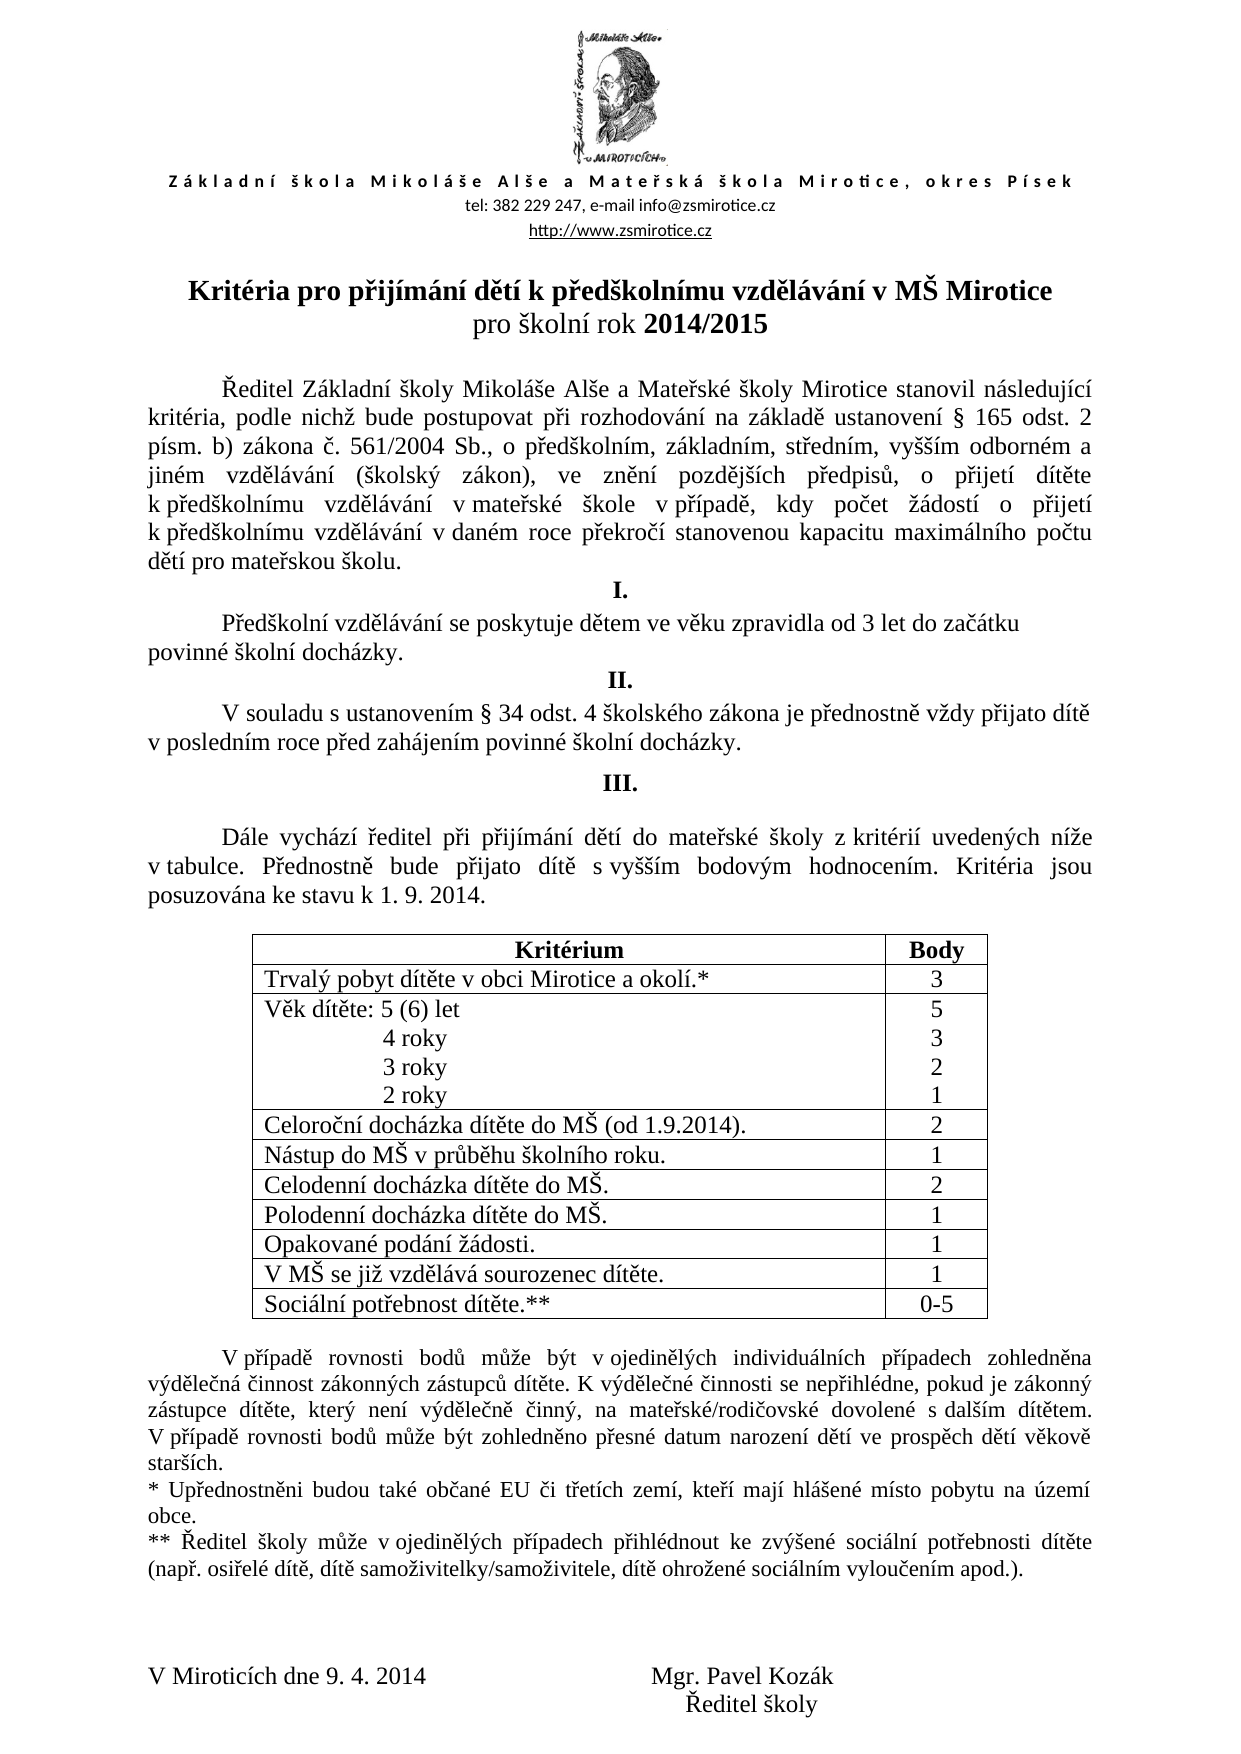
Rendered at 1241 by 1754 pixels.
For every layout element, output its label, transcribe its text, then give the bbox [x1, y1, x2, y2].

table_cell 1 [886, 1230, 987, 1258]
table_cell 1 [886, 1140, 987, 1169]
table_cell 5 3 2 1 [886, 994, 987, 1109]
text pro školní rok 2014/2015 [148, 307, 1093, 340]
text Předškolní vzdělávání se poskytuje dětem ve věku zpravidla od 3 let do začátku povinné školní docházky. [148, 608, 1093, 666]
picture [572, 29, 668, 166]
table_cell 1 [886, 1259, 987, 1288]
table_cell Polodenní docházka dítěte do MŠ. [253, 1200, 885, 1228]
table_header Body [886, 935, 987, 963]
text Ředitel Základní školy Mikoláše Alše a Mateřské školy Mirotice stanovil následující kritéria, podle nichž bude postupovat při rozhodování na základě ustanovení § 165 odst. 2 písm. b) zákona č. 561/2004 Sb., o předškolním, základním, středním, vyšším odborném a jiném vzdělávání (školský zákon), ve znění pozdějších předpisů, o přijetí dítěte k předškolnímu vzdělávání v mateřské škole v případě, kdy počet žádostí o přijetí k předškolnímu vzdělávání v daném roce překročí stanovenou kapacitu maximálního počtu dětí pro mateřskou školu. [148, 374, 1093, 575]
text V souladu s ustanovením § 34 odst. 4 školského zákona je přednostně vždy přijato dítě v posledním roce před zahájením povinné školní docházky. [148, 698, 1093, 756]
table_cell V MŠ se již vzdělává sourozenec dítěte. [253, 1259, 885, 1288]
table_cell Opakované podání žádosti. [253, 1230, 885, 1258]
text Kritéria pro přijímání dětí k předškolnímu vzdělávání v MŠ Mirotice [148, 273, 1093, 307]
table_cell 2 [886, 1110, 987, 1139]
table_cell Nástup do MŠ v průběhu školního roku. [253, 1140, 885, 1169]
text I. [148, 575, 1093, 604]
table_cell 3 [886, 965, 987, 993]
text tel: 382 229 247, e-mail info@zsmirotice.cz [148, 194, 1093, 216]
text V Miroticích dne 9. 4. 2014 Mgr. Pavel Kozák [148, 1661, 1093, 1689]
table_cell Trvalý pobyt dítěte v obci Mirotice a okolí.* [253, 965, 885, 993]
text * Upřednostněni budou také občané EU či třetích zemí, kteří mají hlášené místo pobytu na území obce. [148, 1476, 1093, 1528]
table_cell 1 [886, 1200, 987, 1228]
table_cell 2 [886, 1170, 987, 1199]
text Základní škola Mikoláše Alše a Mateřská škola Mirotice, okres Písek [148, 170, 1093, 191]
table_cell Věk dítěte: 5 (6) let 4 roky 3 roky 2 roky [253, 994, 885, 1109]
table_cell Sociální potřebnost dítěte.** [253, 1289, 885, 1318]
text Ředitel školy [148, 1689, 1093, 1718]
table_cell 0-5 [886, 1289, 987, 1318]
text ** Ředitel školy může v ojedinělých případech přihlédnout ke zvýšené sociální potřebnosti dítěte (např. osiřelé dítě, dítě samoživitelky/samoživitele, dítě ohrožené sociálním vyloučením apod.). [148, 1528, 1093, 1581]
text III. [148, 768, 1093, 797]
text II. [148, 666, 1093, 694]
table_cell Celodenní docházka dítěte do MŠ. [253, 1170, 885, 1199]
text http://www.zsmirotice.cz [148, 219, 1093, 241]
text V případě rovnosti bodů může být v ojedinělých individuálních případech zohledněna výdělečná činnost zákonných zástupců dítěte. K výdělečné činnosti se nepřihlédne, pokud je zákonný zástupce dítěte, který není výdělečně činný, na mateřské/rodičovské dovolené s dalším dítětem. V případě rovnosti bodů může být zohledněno přesné datum narození dětí ve prospěch dětí věkově starších. [148, 1344, 1093, 1476]
table_cell Celoroční docházka dítěte do MŠ (od 1.9.2014). [253, 1110, 885, 1139]
text Dále vychází ředitel při přijímání dětí do mateřské školy z kritérií uvedených níže v tabulce. Přednostně bude přijato dítě s vyšším bodovým hodnocením. Kritéria jsou posuzována ke stavu k 1. 9. 2014. [148, 822, 1093, 909]
table_header Kritérium [253, 935, 885, 963]
